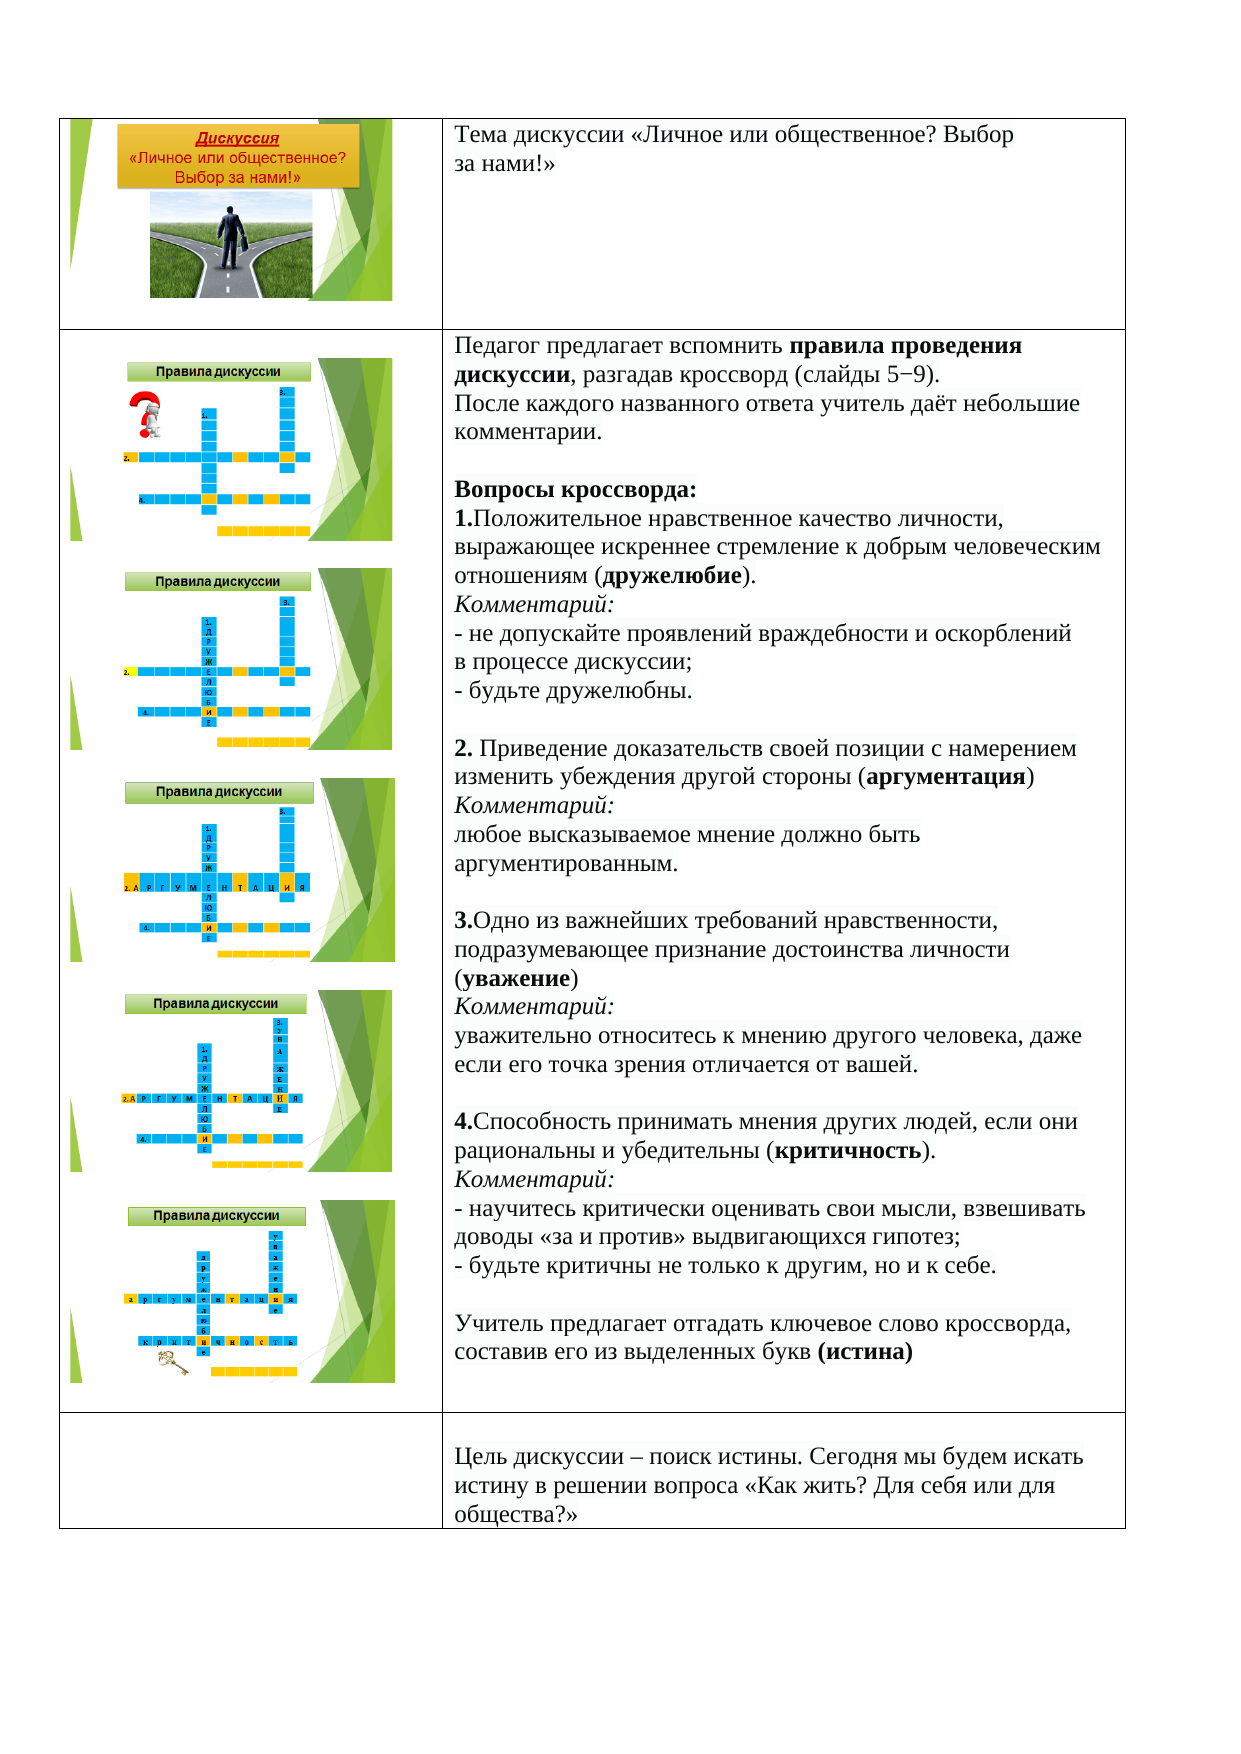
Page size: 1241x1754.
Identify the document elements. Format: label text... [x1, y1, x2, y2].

picture [70, 358, 393, 541]
picture [70, 568, 393, 750]
table_cell Тема дискуссии «Личное или общественное? Выбор за нами!» [443, 119, 1125, 329]
table_cell [60, 1413, 442, 1528]
picture [70, 1200, 396, 1383]
table_cell [60, 119, 442, 329]
picture [70, 119, 393, 301]
table_cell [60, 330, 442, 1412]
table_cell Педагог предлагает вспомнить правила проведения дискуссии, разгадав кроссворд (слайды 5−9). После каждого названного ответа учитель даёт небольшие комментарии. Вопросы кроссворда: 1.Положительное нравственное качество личности, выражающее искреннее стремление к добрым человеческим отношениям (дружелюбие). Комментарий: - не допускайте проявлений враждебности и оскорблений в процессе дискуссии; - будьте дружелюбны. 2. Приведение доказательств своей позиции с намерением изменить убеждения другой стороны (аргументация) Комментарий: любое высказываемое мнение должно быть аргументированным. 3.Одно из важнейших требований нравственности, подразумевающее признание достоинства личности (уважение) Комментарий: уважительно относитесь к мнению другого человека, даже если его точка зрения отличается от вашей. 4.Способность принимать мнения других людей, если они рациональны и убедительны (критичность). Комментарий: - научитесь критически оценивать свои мысли, взвешивать доводы «за и против» выдвигающихся гипотез; - будьте критичны не только к другим, но и к себе. Учитель предлагает отгадать ключевое слово кроссворда, составив его из выделенных букв (истина) [443, 330, 1125, 1412]
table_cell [443, 1413, 1125, 1528]
picture [70, 778, 396, 962]
picture [70, 990, 393, 1172]
